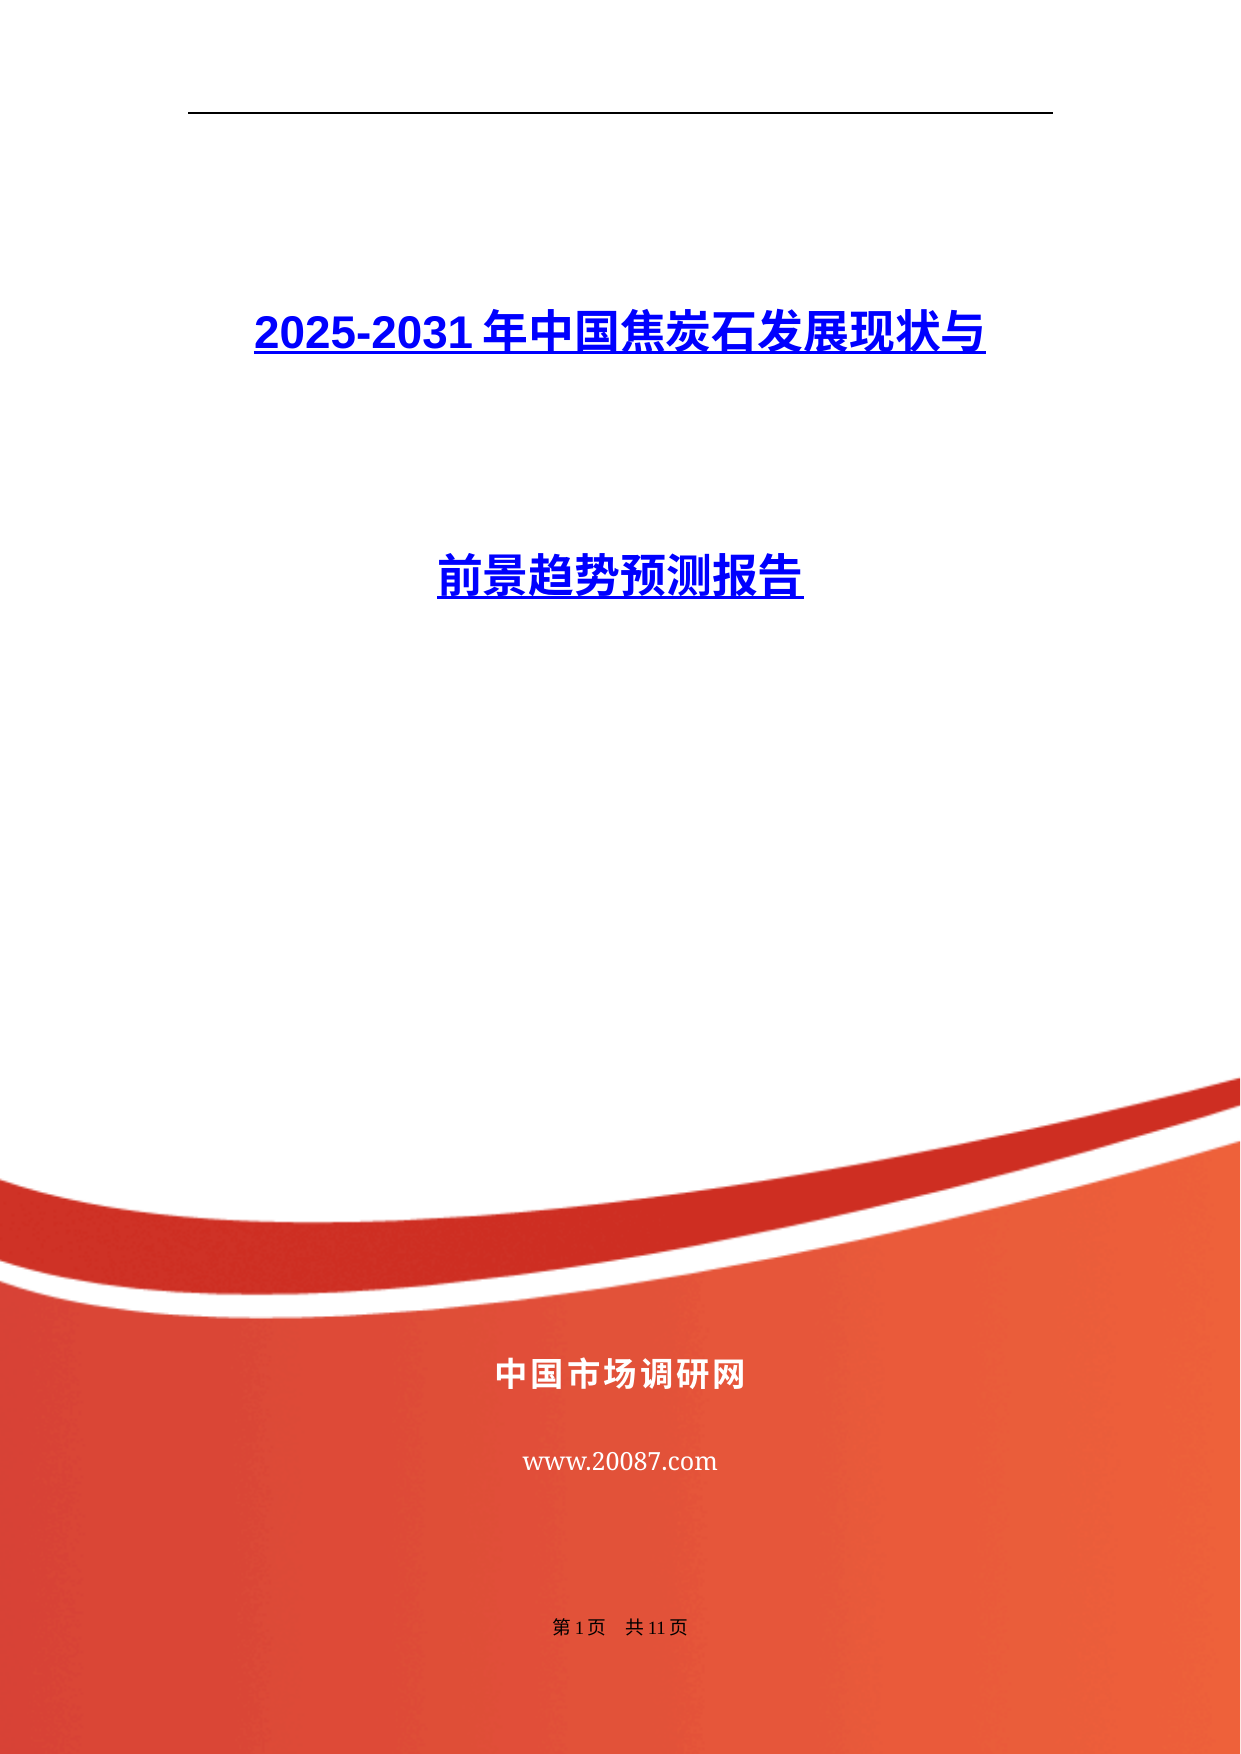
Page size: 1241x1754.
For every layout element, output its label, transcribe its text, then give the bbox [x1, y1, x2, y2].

subtitle 中国市场调研网 [187, 1339, 1053, 1404]
picture [0, 1006, 1241, 1754]
table_header 2025-2031年中国焦炭石发展现状与前景趋势预测报告 [188, 207, 1053, 773]
text www.20087.com [187, 1428, 1053, 1493]
